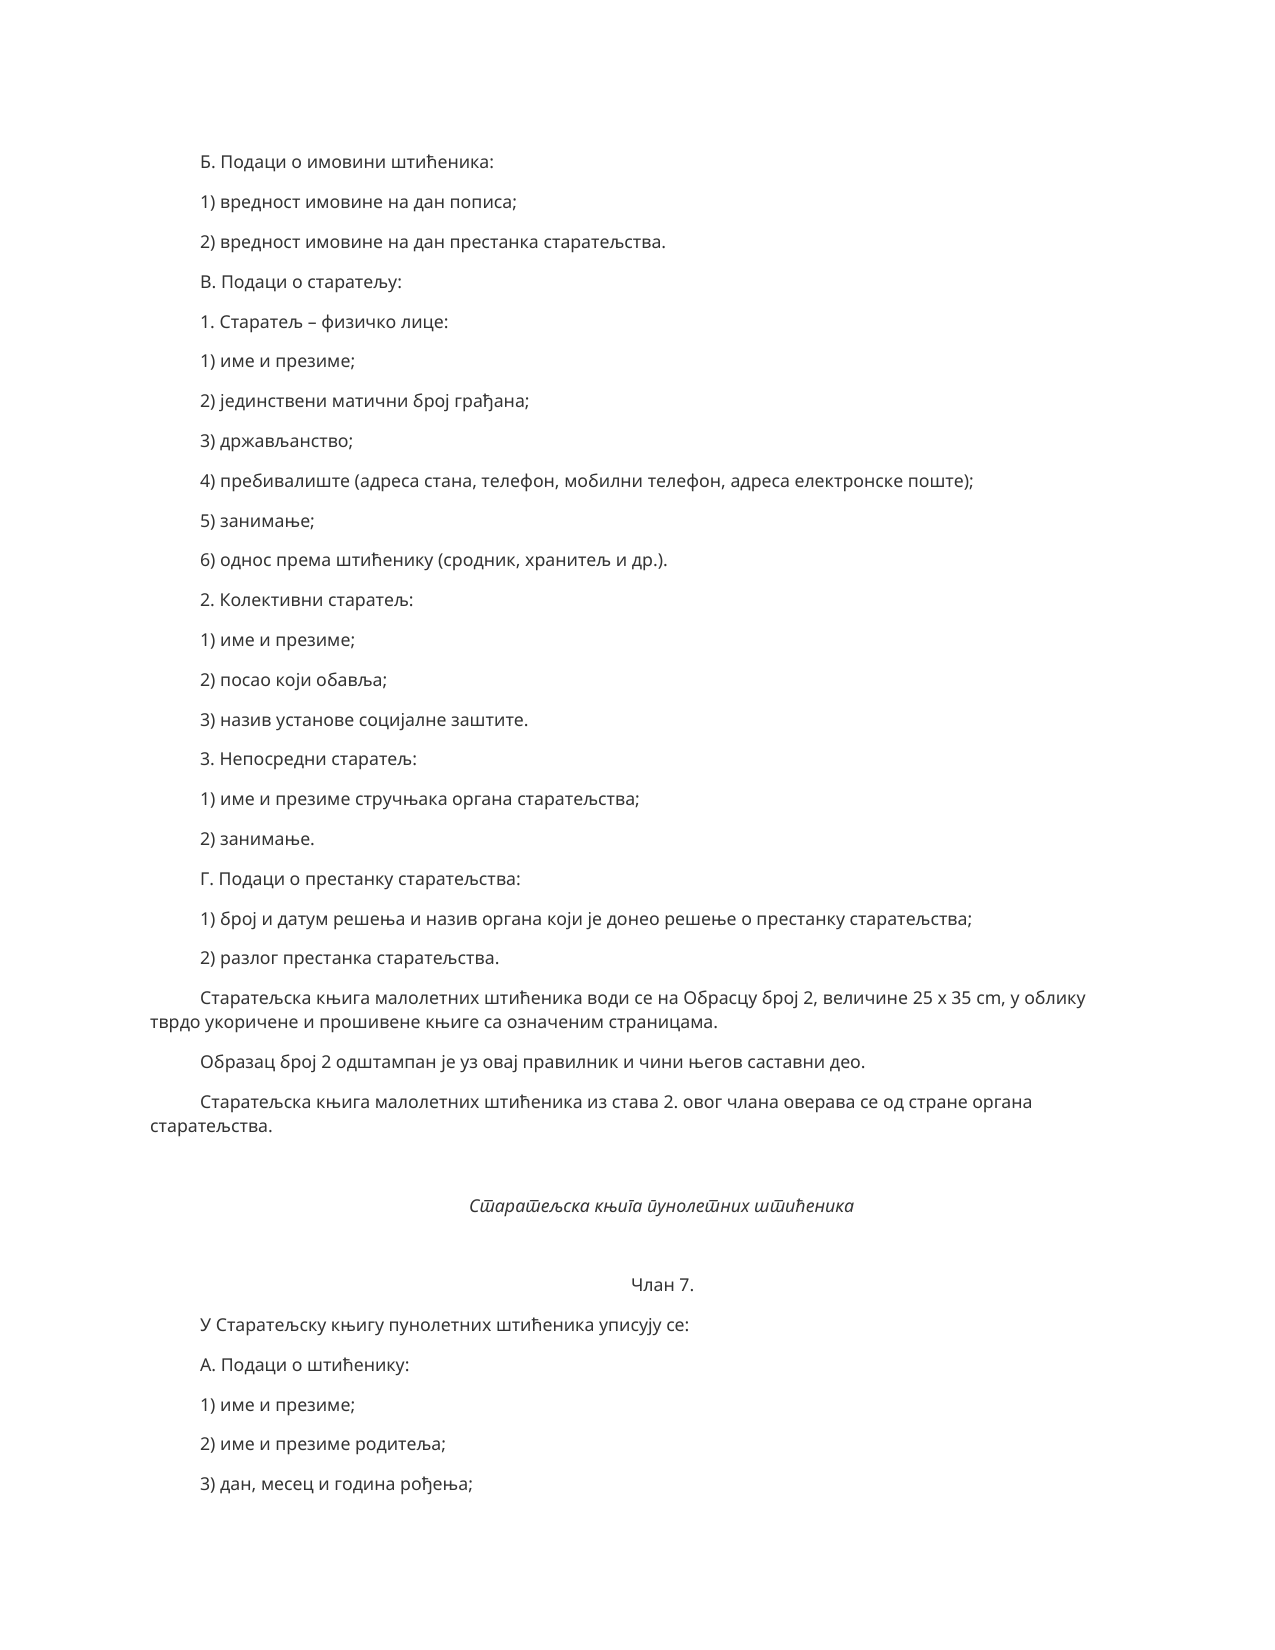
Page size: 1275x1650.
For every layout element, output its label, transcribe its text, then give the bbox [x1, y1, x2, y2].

text 2) разлог престанка старатељства. [150, 946, 1125, 970]
text 5) занимање; [150, 508, 1125, 532]
text 1) име и презиме стручњака органа старатељства; [150, 787, 1125, 811]
text Образац број 2 одштампан је уз овај правилник и чини његов саставни део. [150, 1049, 1125, 1074]
text 1) име и презиме; [150, 349, 1125, 373]
text Старатељска књига малолетних штићеника води се на Обрасцу број 2, величине 25 х 35 cm, у облику тврдо укоричене и прошивене књиге са означеним страницама. [150, 986, 1125, 1034]
text У Старатељску књигу пунолетних штићеника уписују се: [150, 1312, 1125, 1337]
text 2. Колективни старатељ: [150, 588, 1125, 612]
text Г. Подаци о престанку старатељства: [150, 866, 1125, 890]
text Старатељска књига малолетних штићеника из става 2. овог члана оверава се од стране органа старатељства. [150, 1089, 1125, 1138]
text 1) вредност имовине на дан пописа; [150, 190, 1125, 214]
text 3) дан, месец и година рођења; [150, 1472, 1125, 1496]
text 2) посао који обавља; [150, 667, 1125, 691]
text 3) држављанство; [150, 428, 1125, 453]
text 1. Старатељ – физичко лице: [150, 309, 1125, 333]
text 2) занимање. [150, 826, 1125, 851]
text 1) име и презиме; [150, 1392, 1125, 1416]
text Члан 7. [150, 1273, 1125, 1297]
text 3. Непосредни старатељ: [150, 747, 1125, 771]
text 3) назив установе социјалне заштите. [150, 707, 1125, 731]
text 2) име и презиме родитеља; [150, 1432, 1125, 1456]
text А. Подаци о штићенику: [150, 1352, 1125, 1376]
text В. Подаци о старатељу: [150, 269, 1125, 293]
text 2) вредност имовине на дан престанка старатељства. [150, 229, 1125, 254]
text 2) јединствени матични број грађана; [150, 389, 1125, 413]
text Б. Подаци о имовини штићеника: [150, 150, 1125, 174]
text 1) име и презиме; [150, 627, 1125, 652]
text Старатељска књига пунолетних штићеника [150, 1193, 1125, 1217]
text 6) однос према штићенику (сродник, хранитељ и др.). [150, 548, 1125, 572]
text 4) пребивалиште (адреса стана, телефон, мобилни телефон, адреса електронске поште); [150, 468, 1125, 492]
text 1) број и датум решења и назив органа који је донео решење о престанку старатељства; [150, 906, 1125, 930]
